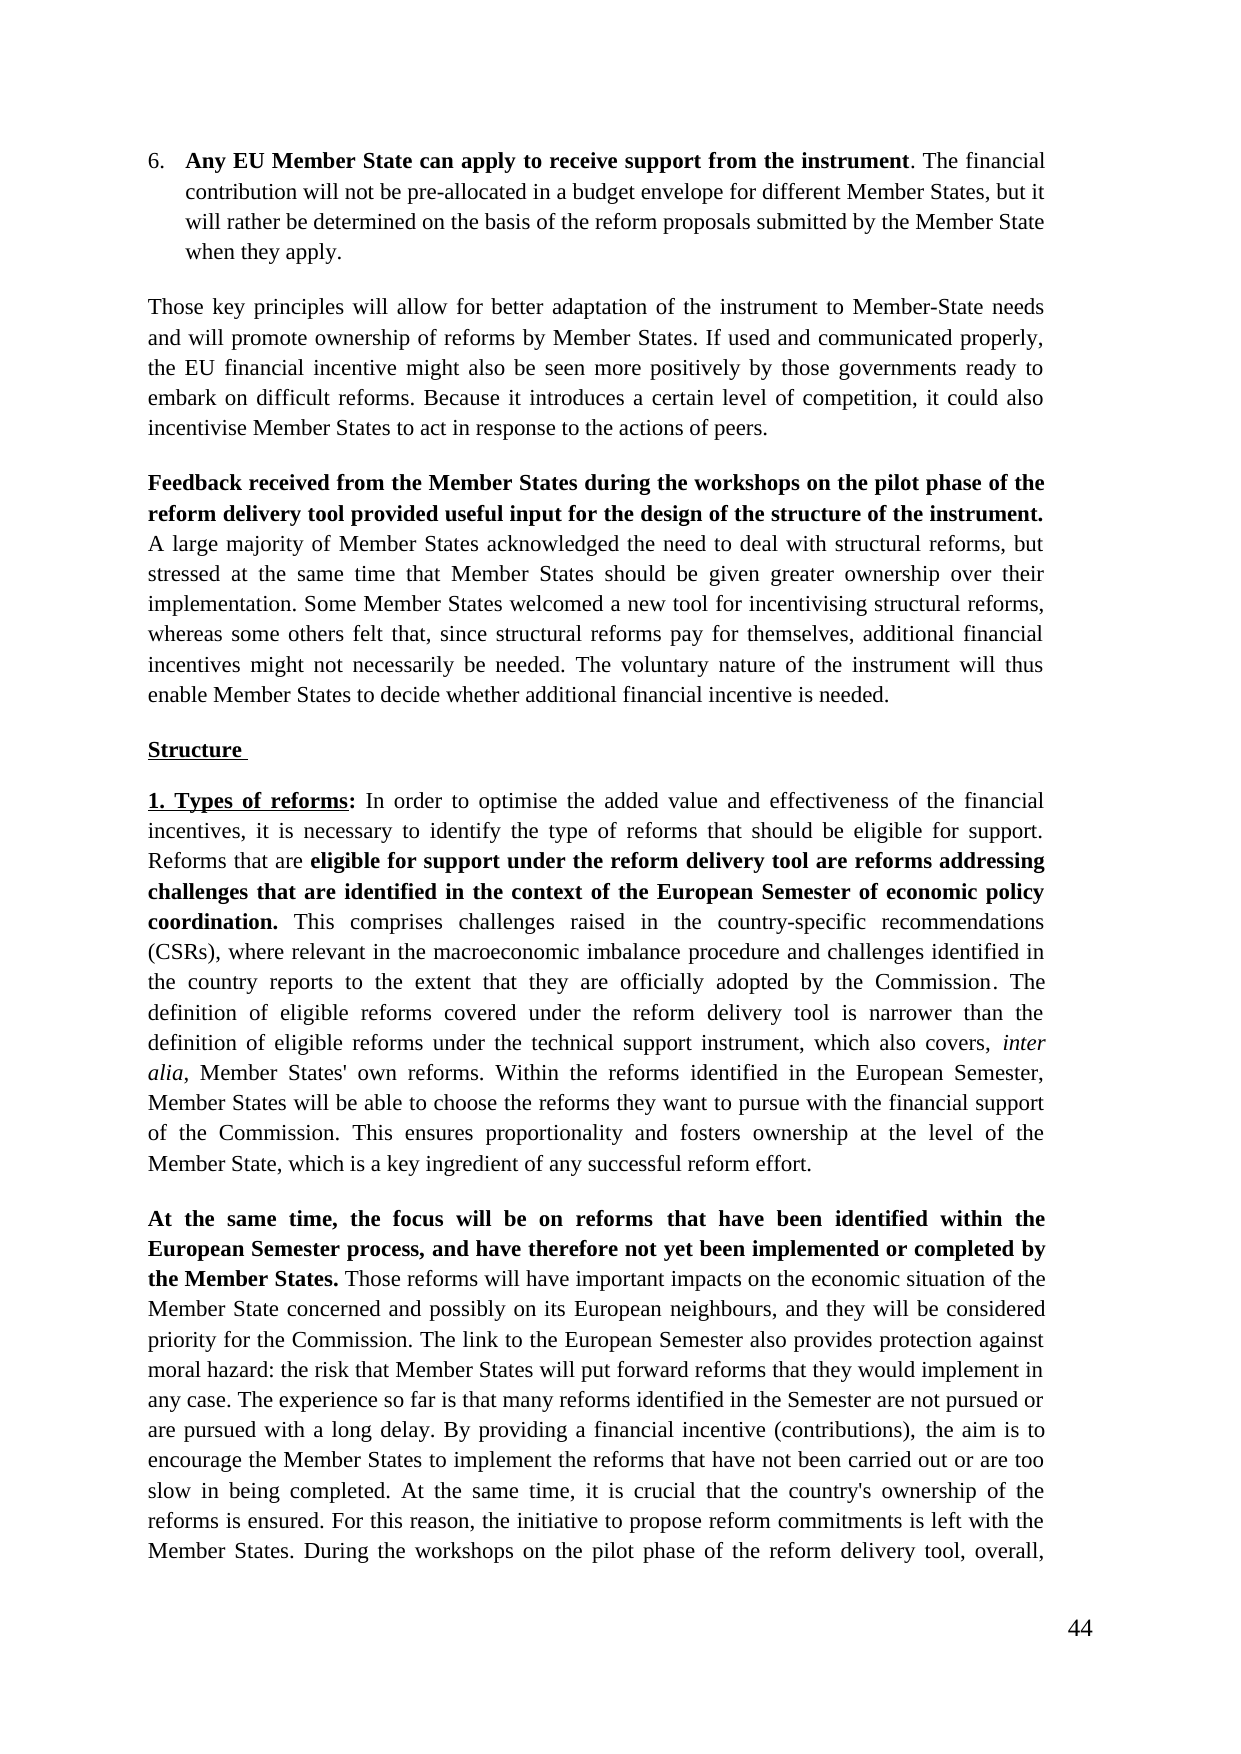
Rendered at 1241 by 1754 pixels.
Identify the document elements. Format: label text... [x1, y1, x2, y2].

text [148, 1205, 1046, 1563]
text Structure [148, 736, 1046, 762]
text Feedback received from the Member States during the workshops on the pilot phase of the reform delivery tool provided useful input for the design of the structure of the instrument. A large majority of Member States acknowledged the need to deal with structural reforms, but stressed at the same time that Member States should be given greater ownership over their implementation. Some Member States welcomed a new tool for incentivising structural reforms, whereas some others felt that, since structural reforms pay for themselves, additional financial incentives might not necessarily be needed. The voluntary nature of the instrument will thus enable Member States to decide whether additional financial incentive is needed. [148, 469, 1046, 707]
list Any EU Member State can apply to receive support from the instrument. The financial contribution will not be pre-allocated in a budget envelope for different Member States, but it will rather be determined on the basis of the reform proposals submitted by the Member State when they apply. [148, 148, 1046, 264]
text Those key principles will allow for better adaptation of the instrument to Member-State needs and will promote ownership of reforms by Member States. If used and communicated properly, the EU financial incentive might also be seen more positively by those governments ready to embark on difficult reforms. Because it introduces a certain level of competition, it could also incentivise Member States to act in response to the actions of peers. [148, 293, 1046, 441]
text 1. Types of reforms: In order to optimise the added value and effectiveness of the financial incentives, it is necessary to identify the type of reforms that should be eligible for support. Reforms that are eligible for support under the reform delivery tool are reforms addressing challenges that are identified in the context of the European Semester of economic policy coordination. This comprises challenges raised in the country-specific recommendations (CSRs), where relevant in the macroeconomic imbalance procedure and challenges identified in the country reports to the extent that they are officially adopted by the Commission. The definition of eligible reforms covered under the reform delivery tool is narrower than the definition of eligible reforms under the technical support instrument, which also covers, inter alia, Member States' own reforms. Within the reforms identified in the European Semester, Member States will be able to choose the reforms they want to pursue with the financial support of the Commission. This ensures proportionality and fosters ownership at the level of the Member State, which is a key ingredient of any successful reform effort. [148, 787, 1046, 1176]
